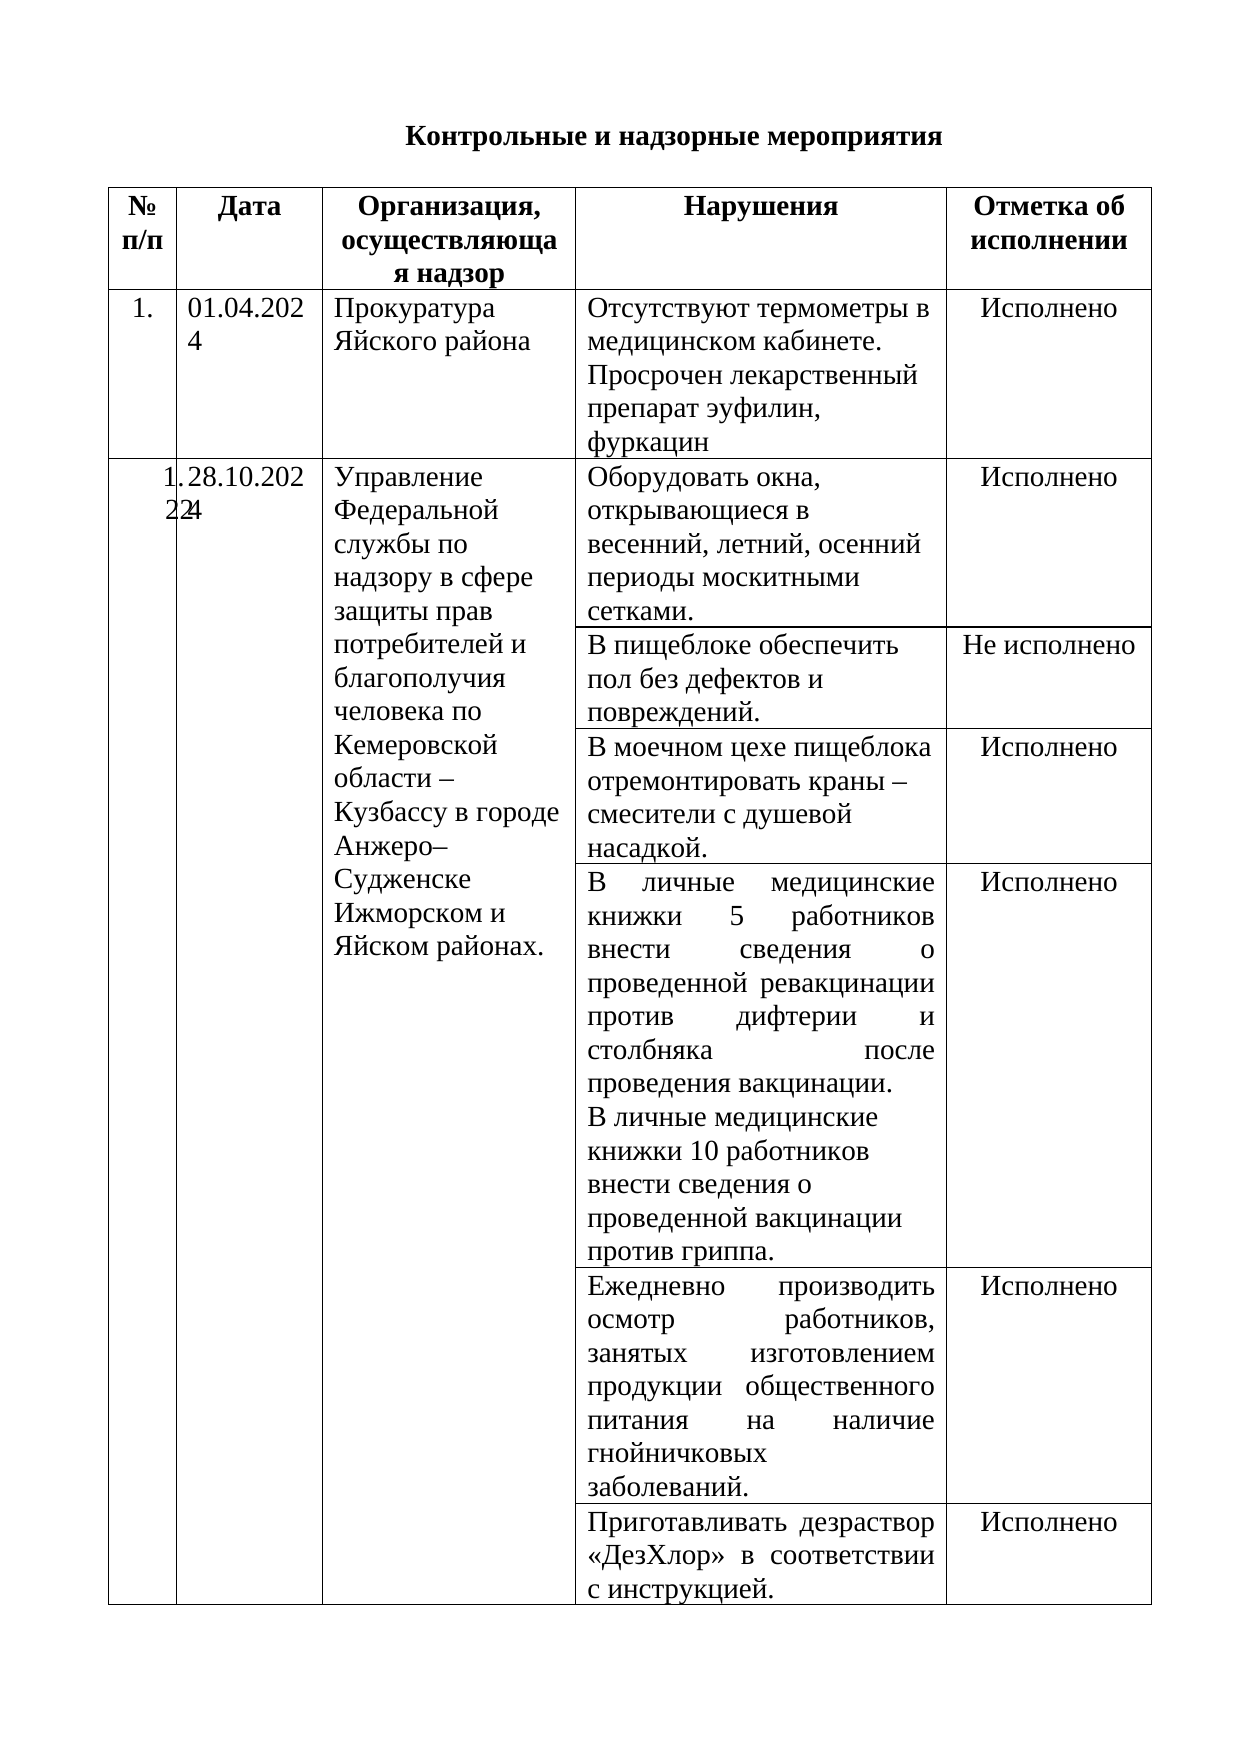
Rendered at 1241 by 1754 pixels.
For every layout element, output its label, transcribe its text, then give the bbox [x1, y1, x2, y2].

table_cell Исполнено [947, 1268, 1151, 1503]
table_cell В пищеблоке обеспечить пол без дефектов и повреждений. [576, 628, 946, 728]
table_cell 28.10.2024 [177, 459, 322, 1604]
table_cell Отсутствуют термометры в медицинском кабинете. Просрочен лекарственный препарат эуфилин, фуркацин [576, 290, 946, 458]
table_cell Прокуратура Яйского района [323, 290, 575, 458]
table_cell В моечном цехе пищеблока отремонтировать краны – смесители с душевой насадкой. [576, 729, 946, 863]
text Контрольные и надзорные мероприятия [177, 118, 1171, 152]
table_cell Ежедневно производить осмотр работников, занятых изготовлением продукции общественного питания на наличие гнойничковых заболеваний. [576, 1268, 946, 1503]
table_header Отметка об исполнении [947, 188, 1151, 289]
table_cell Исполнено [947, 729, 1151, 863]
table_cell Приготавливать дезраствор «ДезХлор» в соответствии с инструкцией. [576, 1504, 946, 1604]
table_cell 1. [109, 290, 176, 458]
table_cell Исполнено [947, 459, 1151, 626]
table_cell В личные медицинские книжки 5 работников внести сведения о проведенной ревакцинации против дифтерии и столбняка после проведения вакцинации. В личные медицинские книжки 10 работников внести сведения о проведенной вакцинации против гриппа. [576, 864, 946, 1267]
table_header Организация, осуществляющая надзор [323, 188, 575, 289]
table_header Нарушения [576, 188, 946, 289]
table_cell Не исполнено [947, 628, 1151, 728]
table_cell Управление Федеральной службы по надзору в сфере защиты прав потребителей и благополучия человека по Кемеровской области – Кузбассу в городе Анжеро–Судженске Ижморском и Яйском районах. [323, 459, 575, 1604]
table_cell 2222882 [109, 459, 176, 1604]
table_cell Исполнено [947, 290, 1151, 458]
table_cell Исполнено [947, 1504, 1151, 1604]
table_header Дата [177, 188, 322, 289]
table_cell Оборудовать окна, открывающиеся в весенний, летний, осенний периоды москитными сетками. [576, 459, 946, 626]
table_header № п/п [109, 188, 176, 289]
table_cell Исполнено [947, 864, 1151, 1267]
table_cell 01.04.2024 [177, 290, 322, 458]
